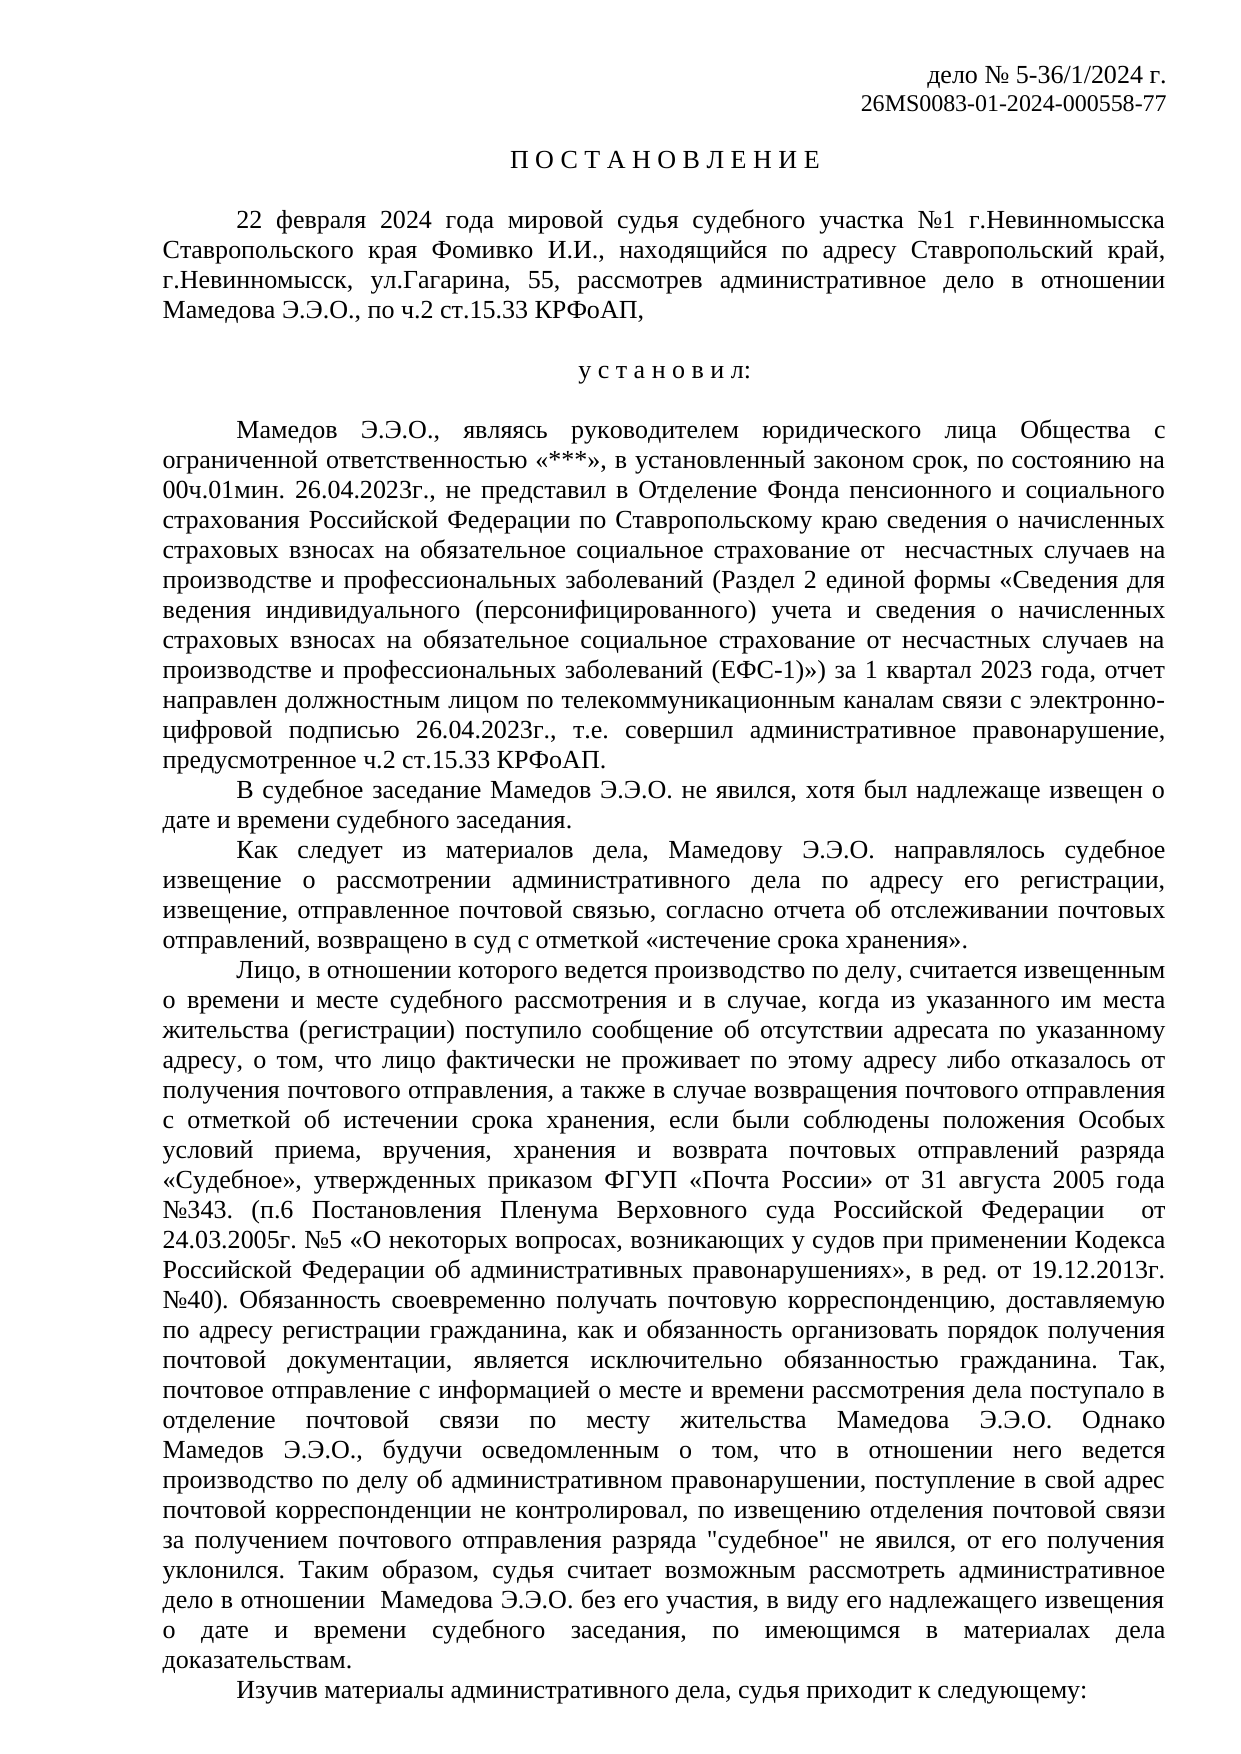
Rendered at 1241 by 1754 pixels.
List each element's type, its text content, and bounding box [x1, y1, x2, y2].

text 26MS0083-01-2024-000558-77 [162, 89, 1167, 117]
text у с т а н о в и л: [162, 354, 1167, 384]
text 22 февраля 2024 года мировой судья судебного участка №1 г.Невинномысска Ставропольского края Фомивко И.И., находящийся по адресу Ставропольский край, г.Невинномысск, ул.Гагарина, 55, рассмотрев административное дело в отношении Мамедова Э.Э.О., по ч.2 ст.15.33 КРФоАП, [162, 204, 1167, 324]
text Как следует из материалов дела, Мамедову Э.Э.О. направлялось судебное извещение о рассмотрении административного дела по адресу его регистрации, извещение, отправленное почтовой связью, согласно отчета об отслеживании почтовых отправлений, возвращено в суд с отметкой «истечение срока хранения». [162, 834, 1167, 954]
text Изучив материалы административного дела, судья приходит к следующему: [162, 1674, 1167, 1704]
text П О С Т А Н О В Л Е Н И Е [162, 144, 1167, 174]
text В судебное заседание Мамедов Э.Э.О. не явился, хотя был надлежаще извещен о дате и времени судебного заседания. [162, 774, 1167, 834]
text Мамедов Э.Э.О., являясь руководителем юридического лица Общества с ограниченной ответственностью «***», в установленный законом срок, по состоянию на 00ч.01мин. 26.04.2023г., не представил в Отделение Фонда пенсионного и социального страхования Российской Федерации по Ставропольскому краю сведения о начисленных страховых взносах на обязательное социальное страхование от несчастных случаев на производстве и профессиональных заболеваний (Раздел 2 единой формы «Сведения для ведения индивидуального (персонифицированного) учета и сведения о начисленных страховых взносах на обязательное социальное страхование от несчастных случаев на производстве и профессиональных заболеваний (ЕФС-1)») за 1 квартал 2023 года, отчет направлен должностным лицом по телекоммуникационным каналам связи с электронно-цифровой подписью 26.04.2023г., т.е. совершил административное правонарушение, предусмотренное ч.2 ст.15.33 КРФоАП. [162, 414, 1167, 774]
text дело № 5-36/1/2024 г. [162, 59, 1167, 89]
text Лицо, в отношении которого ведется производство по делу, считается извещенным о времени и месте судебного рассмотрения и в случае, когда из указанного им места жительства (регистрации) поступило сообщение об отсутствии адресата по указанному адресу, о том, что лицо фактически не проживает по этому адресу либо отказалось от получения почтового отправления, а также в случае возвращения почтового отправления с отметкой об истечении срока хранения, если были соблюдены положения Особых условий приема, вручения, хранения и возврата почтовых отправлений разряда «Судебное», утвержденных приказом ФГУП «Почта России» от 31 августа 2005 года №343. (п.6 Постановления Пленума Верховного суда Российской Федерации от 24.03.2005г. №5 «О некоторых вопросах, возникающих у судов при применении Кодекса Российской Федерации об административных правонарушениях», в ред. от 19.12.2013г. №40). Обязанность своевременно получать почтовую корреспонденцию, доставляемую по адресу регистрации гражданина, как и обязанность организовать порядок получения почтовой документации, является исключительно обязанностью гражданина. Так, почтовое отправление с информацией о месте и времени рассмотрения дела поступало в отделение почтовой связи по месту жительства Мамедова Э.Э.О. Однако Мамедов Э.Э.О., будучи осведомленным о том, что в отношении него ведется производство по делу об административном правонарушении, поступление в свой адрес почтовой корреспонденции не контролировал, по извещению отделения почтовой связи за получением почтового отправления разряда "судебное" не явился, от его получения уклонился. Таким образом, судья считает возможным рассмотреть административное дело в отношении Мамедова Э.Э.О. без его участия, в виду его надлежащего извещения о дате и времени судебного заседания, по имеющимся в материалах дела доказательствам. [162, 954, 1167, 1674]
